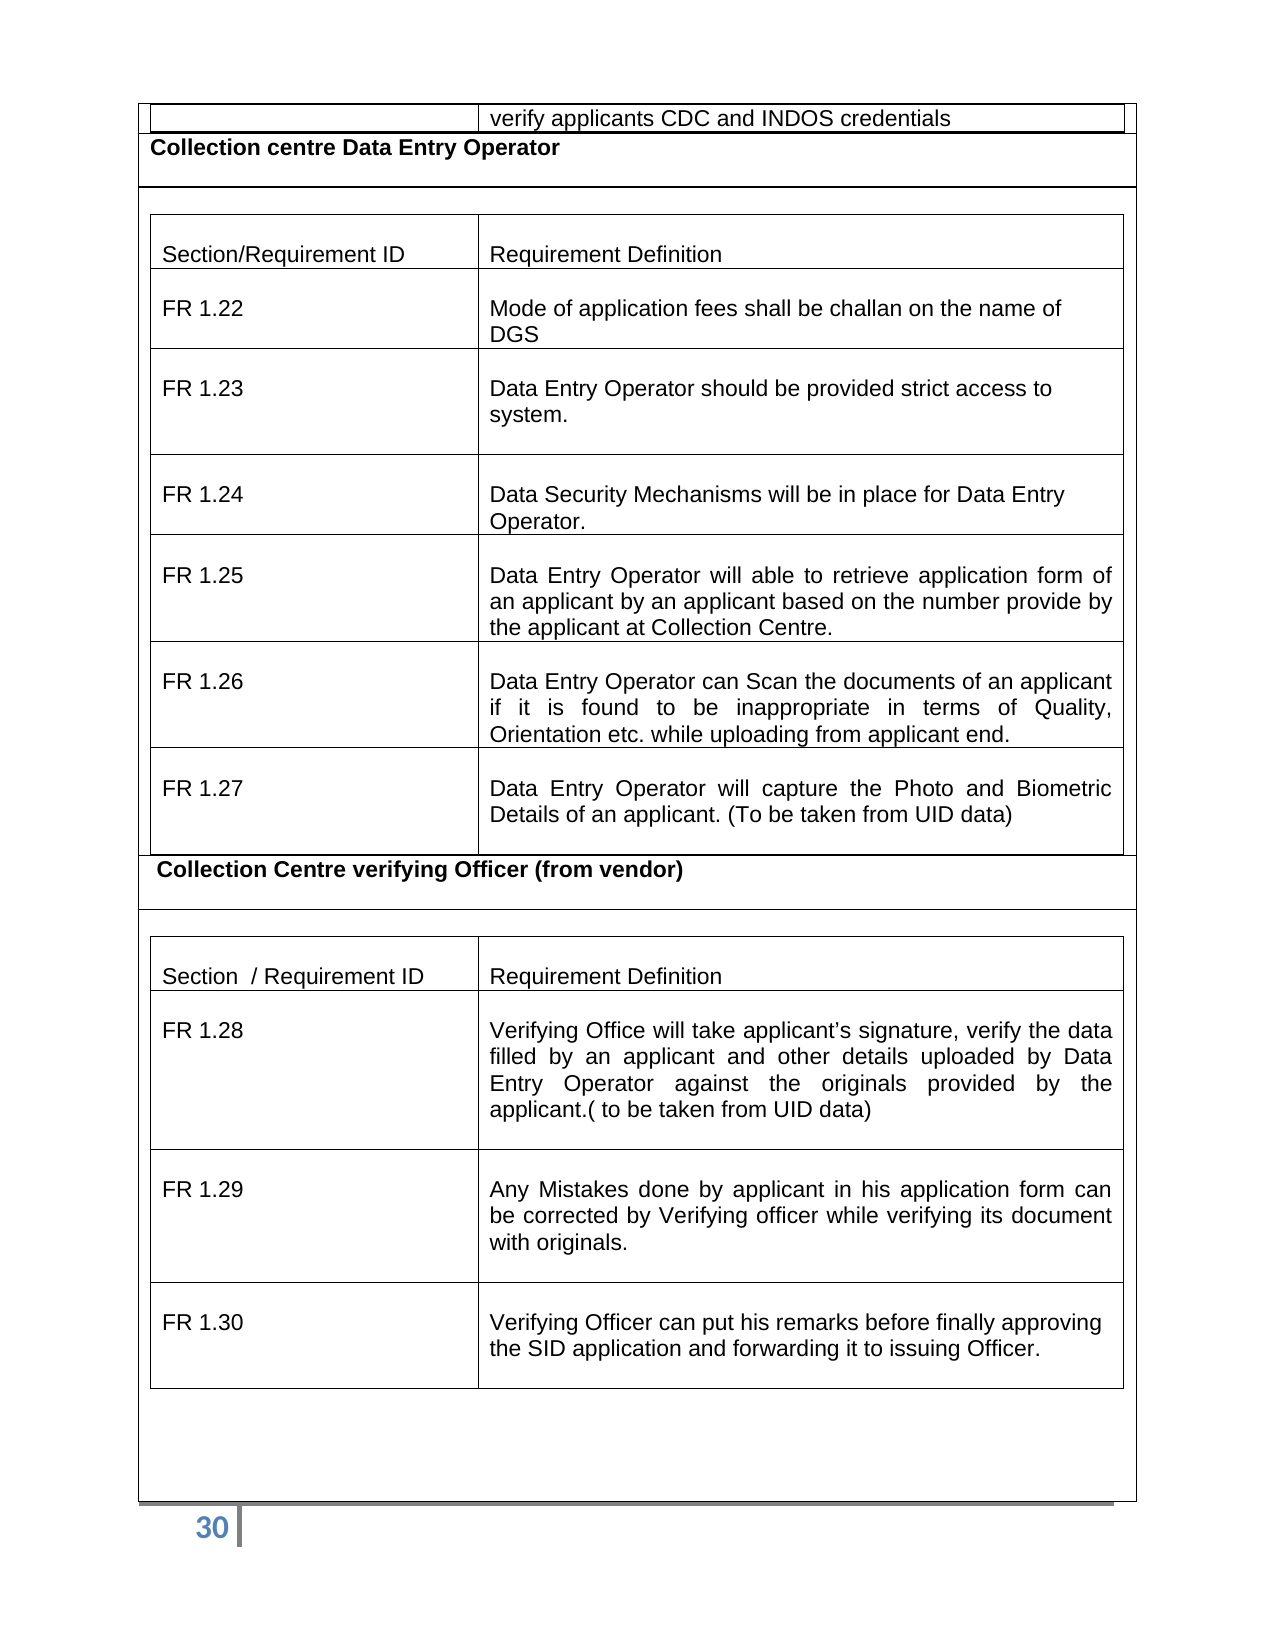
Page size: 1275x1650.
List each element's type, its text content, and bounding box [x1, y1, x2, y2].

table_cell [139, 188, 1136, 855]
table_cell [139, 910, 1136, 1501]
table_cell Collection Centre verifying Officer (from vendor) [139, 856, 1136, 908]
table_cell [139, 104, 150, 133]
table_cell [479, 105, 1124, 131]
table_cell Collection centre Data Entry Operator [139, 134, 1136, 186]
table_cell [151, 105, 478, 131]
table_cell [1125, 104, 1136, 133]
